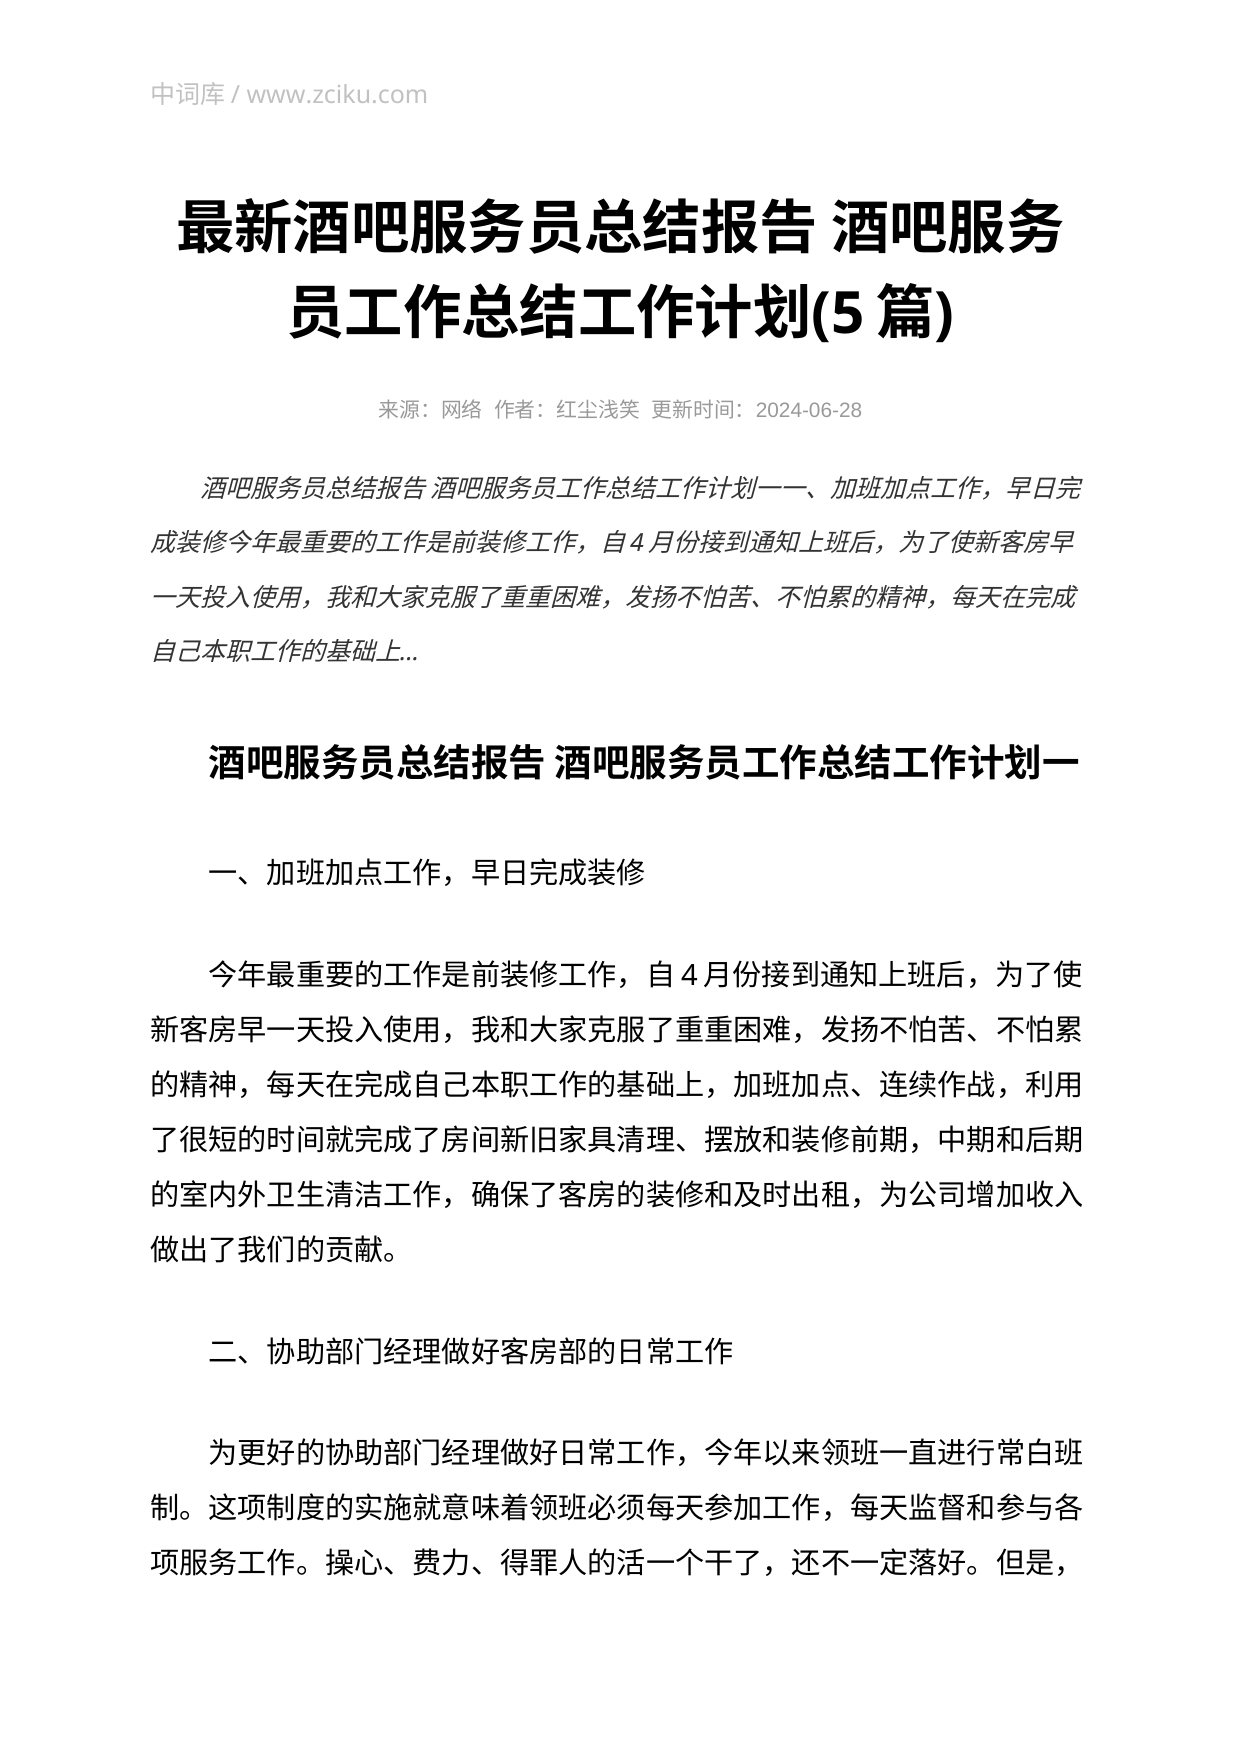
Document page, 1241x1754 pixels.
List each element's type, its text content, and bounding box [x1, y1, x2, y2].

text 二、协助部门经理做好客房部的日常工作 [150, 1328, 1090, 1370]
text 一、加班加点工作，早日完成装修 [150, 850, 1090, 892]
subtitle 最新酒吧服务员总结报告 酒吧服务员工作总结工作计划(5篇) [150, 181, 1090, 351]
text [150, 1430, 1090, 1582]
text 今年最重要的工作是前装修工作，自4月份接到通知上班后，为了使新客房早一天投入使用，我和大家克服了重重困难，发扬不怕苦、不怕累的精神，每天在完成自己本职工作的基础上，加班加点、连续作战，利用了很短的时间就完成了房间新旧家具清理、摆放和装修前期，中期和后期的室内外卫生清洁工作，确保了客房的装修和及时出租，为公司增加收入做出了我们的贡献。 [150, 952, 1090, 1269]
text 酒吧服务员总结报告 酒吧服务员工作总结工作计划一一、加班加点工作，早日完成装修今年最重要的工作是前装修工作，自4月份接到通知上班后，为了使新客房早一天投入使用，我和大家克服了重重困难，发扬不怕苦、不怕累的精神，每天在完成自己本职工作的基础上... [150, 468, 1090, 668]
text 酒吧服务员总结报告 酒吧服务员工作总结工作计划一 [150, 733, 1090, 787]
text 来源：网络 作者：红尘浅笑 更新时间：2024-06-28 [150, 397, 1090, 421]
